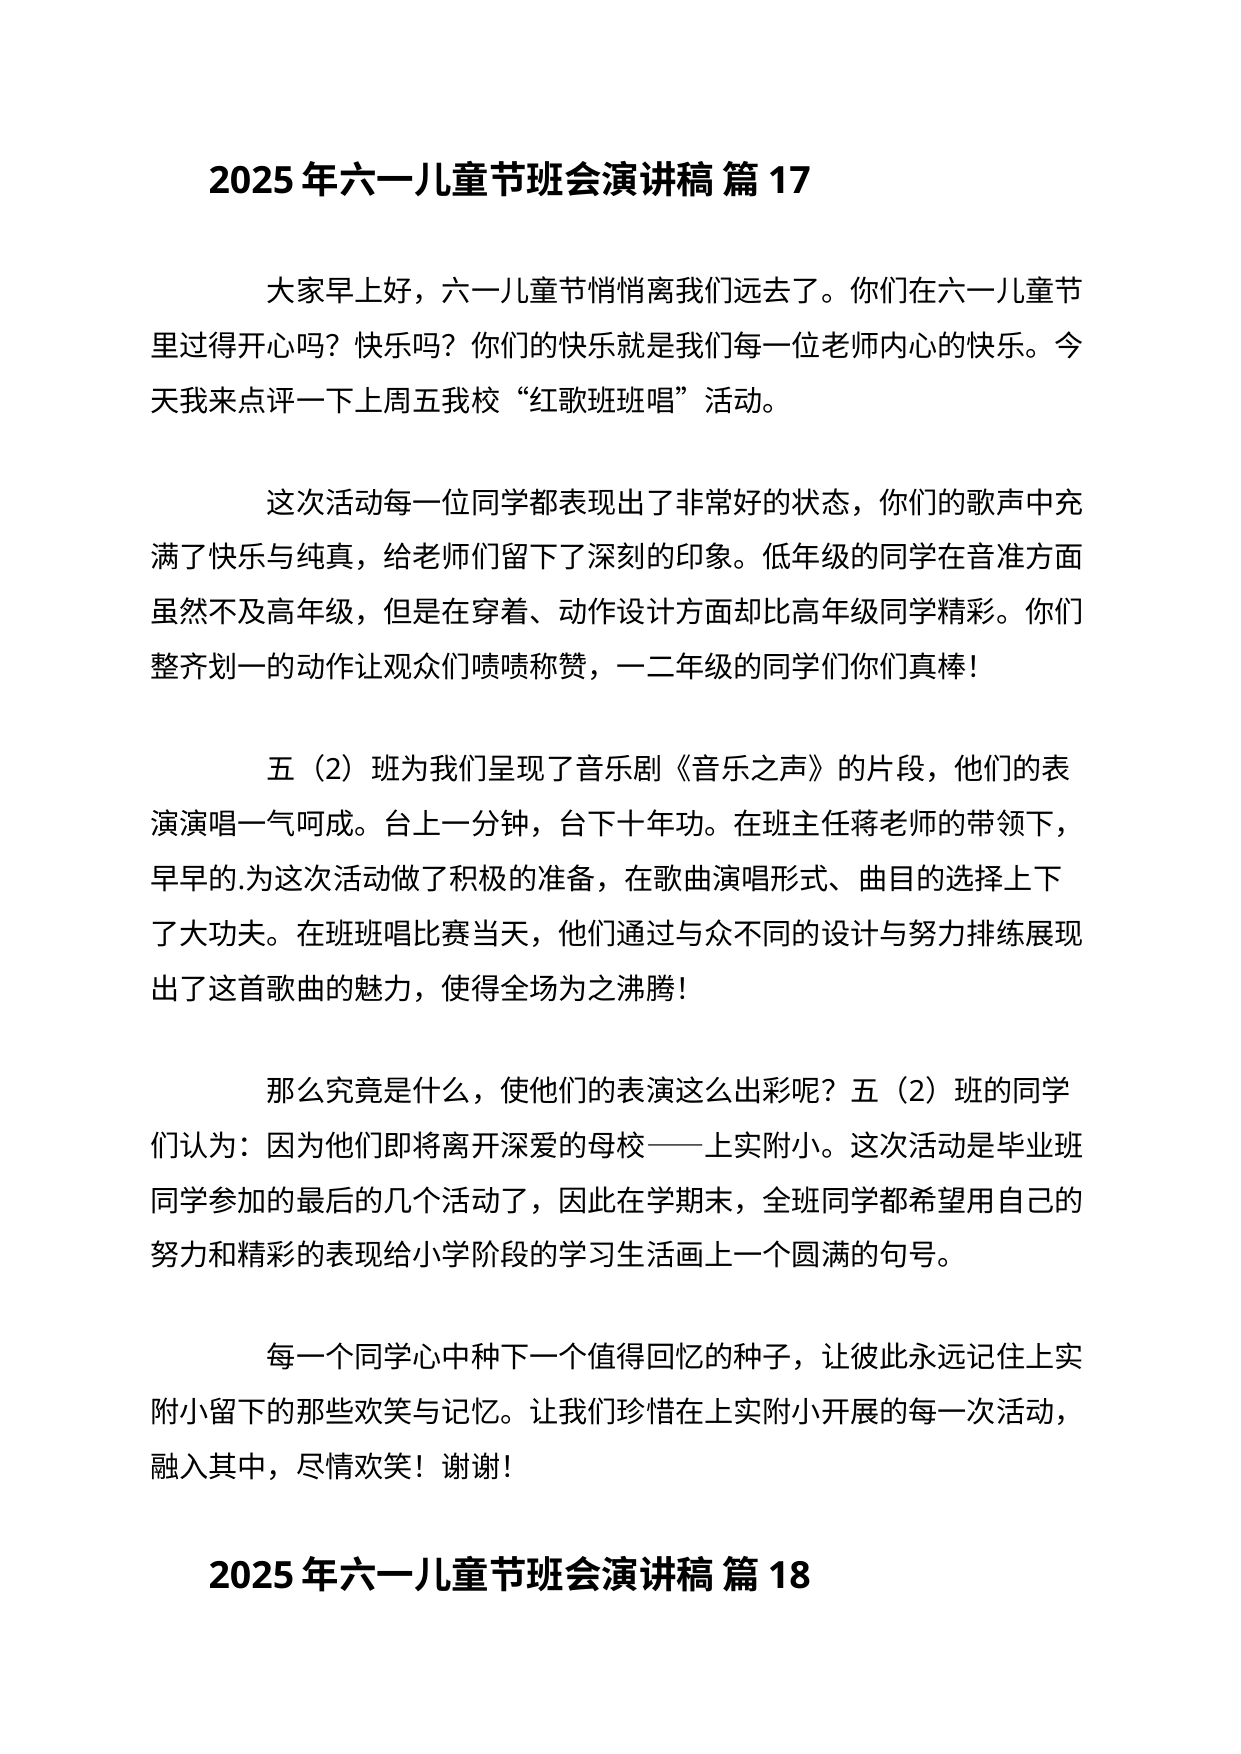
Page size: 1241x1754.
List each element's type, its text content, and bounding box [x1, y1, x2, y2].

text 这次活动每一位同学都表现出了非常好的状态，你们的歌声中充满了快乐与纯真，给老师们留下了深刻的印象。低年级的同学在音准方面虽然不及高年级，但是在穿着、动作设计方面却比高年级同学精彩。你们整齐划一的动作让观众们啧啧称赞，一二年级的同学们你们真棒！ [150, 479, 1090, 686]
text 2025年六一儿童节班会演讲稿 篇18 [150, 1545, 1090, 1600]
text 每一个同学心中种下一个值得回忆的种子，让彼此永远记住上实附小留下的那些欢笑与记忆。让我们珍惜在上实附小开展的每一次活动，融入其中，尽情欢笑！谢谢！ [150, 1334, 1090, 1486]
text 大家早上好，六一儿童节悄悄离我们远去了。你们在六一儿童节里过得开心吗？快乐吗？你们的快乐就是我们每一位老师内心的快乐。今天我来点评一下上周五我校“红歌班班唱”活动。 [150, 268, 1090, 420]
text 五（2）班为我们呈现了音乐剧《音乐之声》的片段，他们的表演演唱一气呵成。台上一分钟，台下十年功。在班主任蒋老师的带领下，早早的.为这次活动做了积极的准备，在歌曲演唱形式、曲目的选择上下了大功夫。在班班唱比赛当天，他们通过与众不同的设计与努力排练展现出了这首歌曲的魅力，使得全场为之沸腾！ [150, 746, 1090, 1008]
text 那么究竟是什么，使他们的表演这么出彩呢？五（2）班的同学们认为：因为他们即将离开深爱的母校——上实附小。这次活动是毕业班同学参加的最后的几个活动了，因此在学期末，全班同学都希望用自己的努力和精彩的表现给小学阶段的学习生活画上一个圆满的句号。 [150, 1067, 1090, 1274]
text 2025年六一儿童节班会演讲稿 篇17 [150, 150, 1090, 204]
